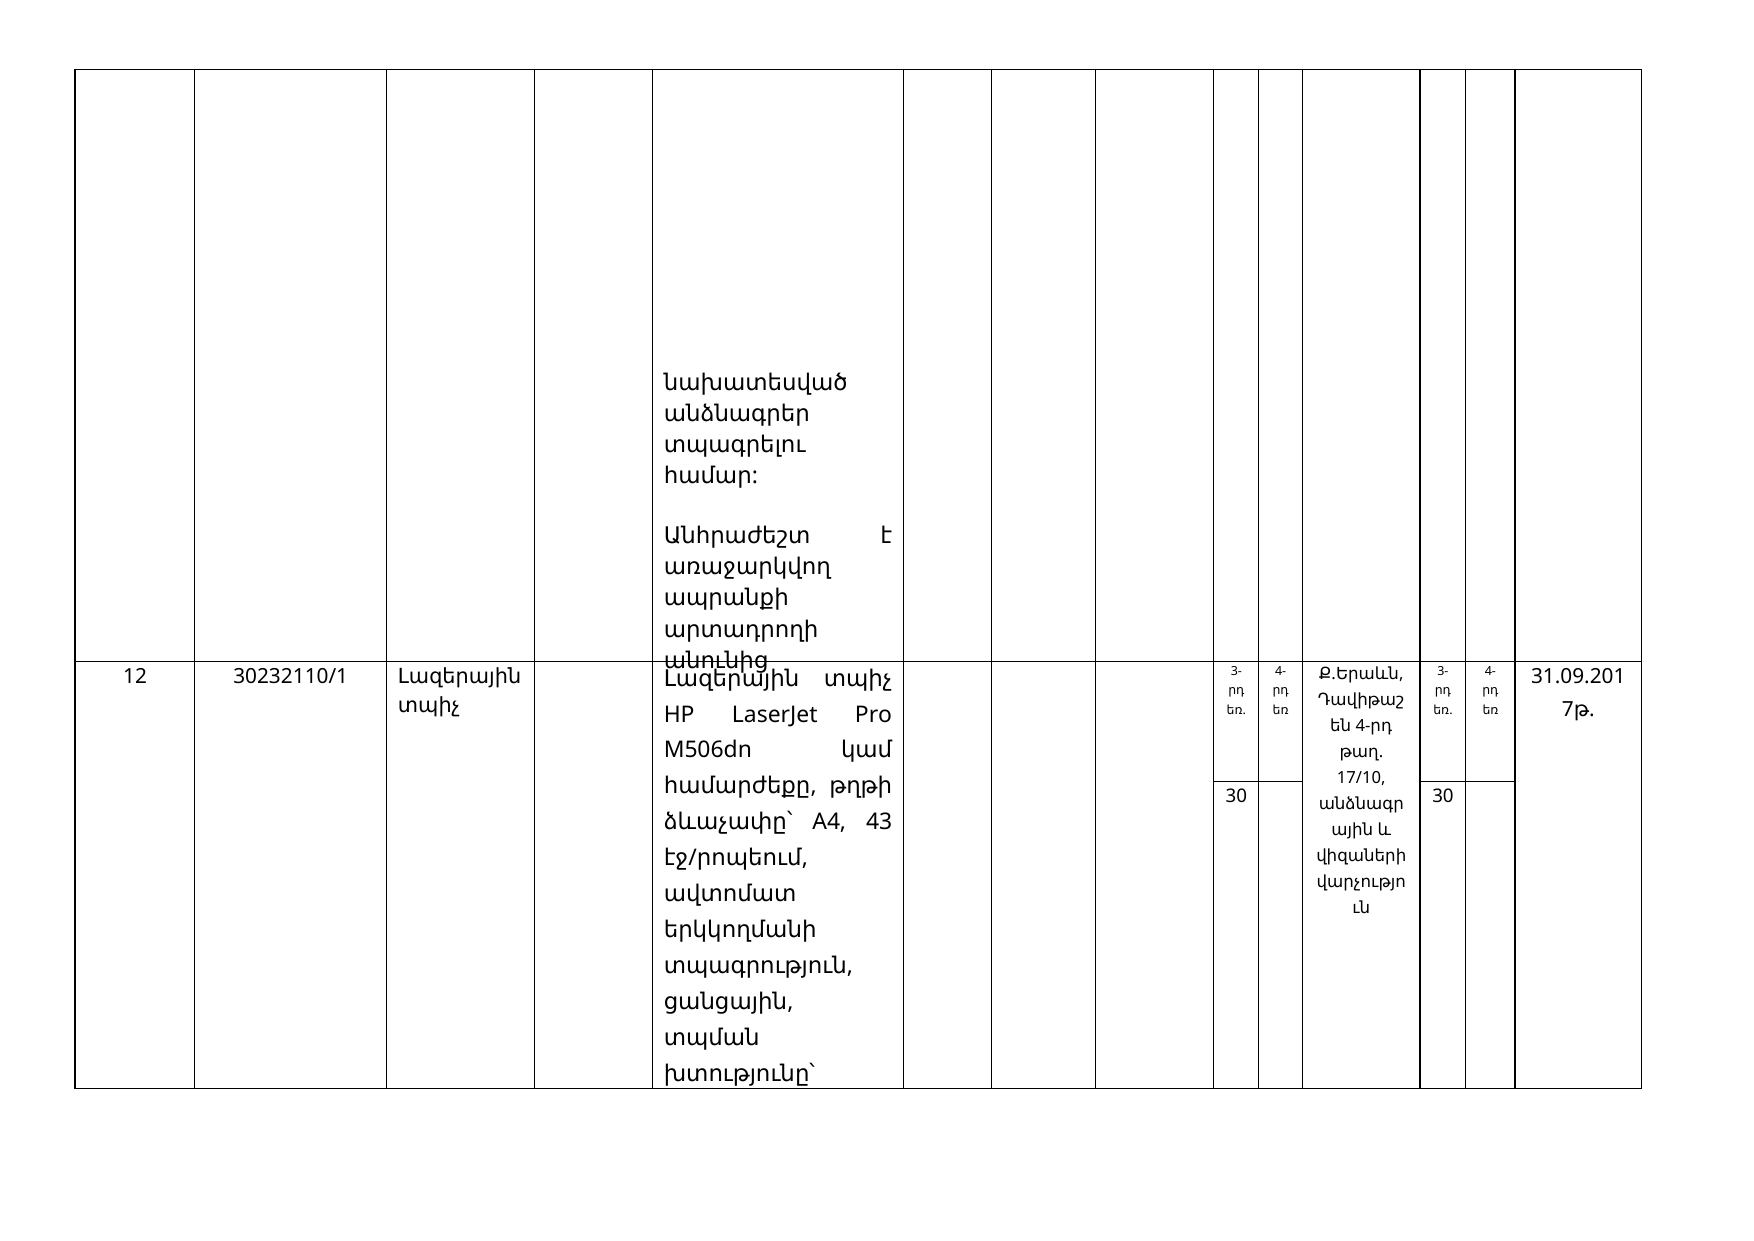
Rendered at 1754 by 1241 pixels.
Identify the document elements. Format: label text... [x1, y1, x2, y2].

table_cell [1259, 782, 1302, 1088]
table_cell [1096, 662, 1213, 1088]
table_cell 30 [1214, 782, 1258, 1088]
table_cell 4-րդ եռ [1466, 662, 1514, 781]
table_cell [904, 662, 991, 1088]
table_cell 30 [1421, 782, 1465, 1088]
table_cell [1466, 782, 1514, 1088]
table_cell 3-րդ եռ. [1421, 662, 1465, 781]
table_cell 30232110/1 [195, 662, 386, 1088]
table_cell 2 [1259, 70, 1302, 661]
table_cell Ք.Երաևն, Դավիթաշեն 4-րդ թաղ. 17/10, անձնագրային և վիզաների վարչություն [1303, 662, 1419, 1088]
table_cell 2 [1466, 70, 1514, 661]
table_cell [992, 662, 1095, 1088]
table_cell [535, 662, 652, 1088]
table_cell 12 [76, 662, 194, 1088]
table_cell Լազերային տպիչ HP LaserJet Pro M506dn կամ համարժեքը, թղթի ձևաչափը՝ A4, 43 էջ/րոպեում, ավտոմատ երկկողմանի տպագրություն, ցանցային, տպման խտությունը՝ 1200x1200 dpi, հիշողությունը RAM` 512 MB, USB 2.0, ամսական տպագրման հնարավորությունը մինչև 150000 էջ (նպատակահարմարը՝ 2000-7500 էջ), տպագրման տեխնոլոգիան՝ միագույն լազերային, պրոցեսորի արագագործությունը՝ 1.5GHc, քարթրիջը՝ HP LJ CF287A` 9000 էջի տպագրման հնարավորությամբ: Անհրաժեշտ է առաջարկվող ապրանքի արտադրողի անունից պատվիրատուին ներկայացնել օրիգինալության հավաստագիր (MAF): Մատակարարի կողմից տրվում է 1 տարվա երաշխիք: [653, 662, 903, 1088]
table_cell 31.09.2017թ. [1516, 662, 1641, 1088]
table_cell [1421, 70, 1465, 661]
table_cell [1214, 70, 1258, 661]
table_cell 4-րդ եռ [1259, 662, 1302, 781]
table_cell Լազերային տպիչ [387, 662, 534, 1088]
table_cell 3-րդ եռ. [1214, 662, 1258, 781]
